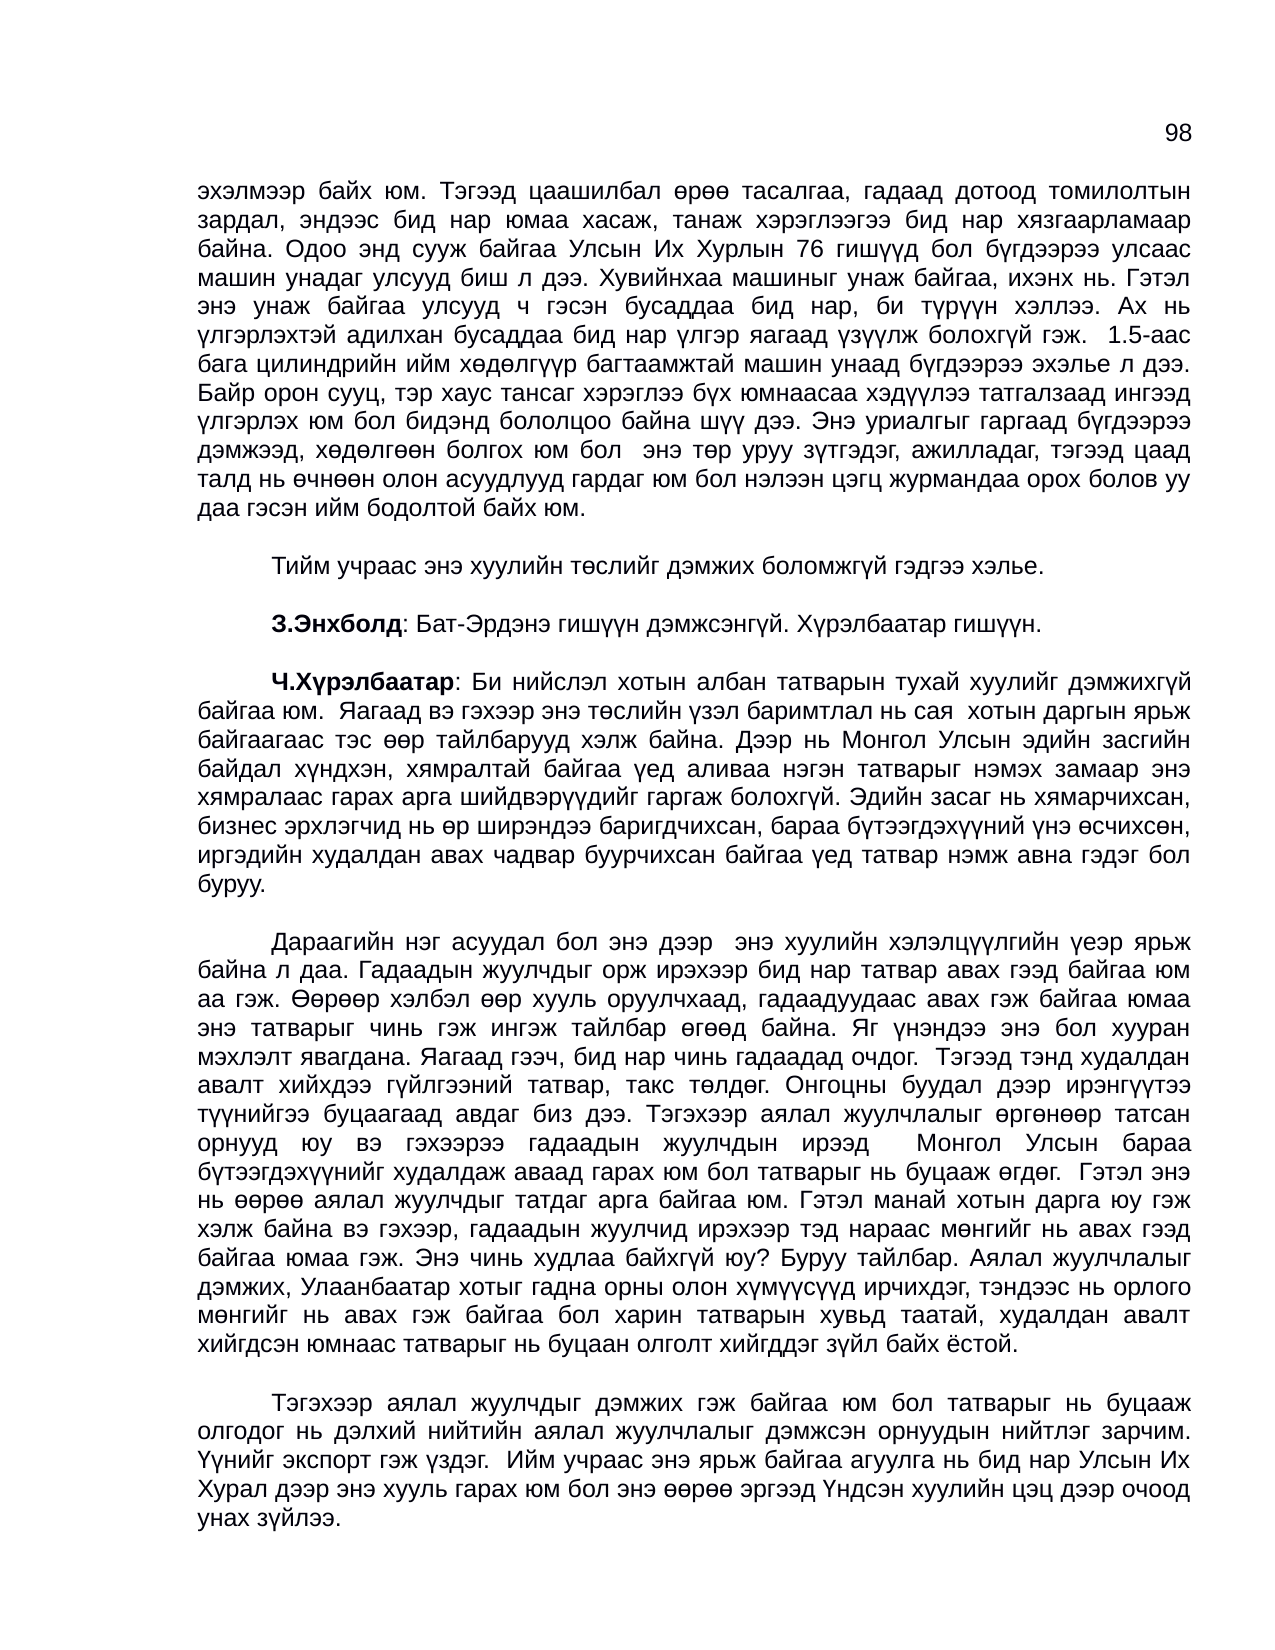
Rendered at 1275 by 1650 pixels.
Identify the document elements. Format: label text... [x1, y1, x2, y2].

text З.Энхболд: Бат-Эрдэнэ гишүүн дэмжсэнгүй. Хүрэлбаатар гишүүн. [197, 609, 1192, 638]
text Тийм учраас энэ хуулийн төслийг дэмжих боломжгүй гэдгээ хэлье. [197, 551, 1192, 579]
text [197, 176, 1192, 521]
text Дараагийн нэг асуудал бол энэ дээр энэ хуулийн хэлэлцүүлгийн үеэр ярьж байна л даа. Гадаадын жуулчдыг орж ирэхээр бид нар татвар авах гээд байгаа юм аа гэж. Өөрөөр хэлбэл өөр хууль оруулчхаад, гадаадуудаас авах гэж байгаа юмаа энэ татварыг чинь гэж ингэж тайлбар өгөөд байна. Яг үнэндээ энэ бол хууран мэхлэлт явагдана. Яагаад гээч, бид нар чинь гадаадад очдог. Тэгээд тэнд худалдан авалт хийхдээ гүйлгээний татвар, такс төлдөг. Онгоцны буудал дээр ирэнгүүтээ түүнийгээ буцаагаад авдаг биз дээ. Тэгэхээр аялал жуулчлалыг өргөнөөр татсан орнууд юу вэ гэхээрээ гадаадын жуулчдын ирээд Монгол Улсын бараа бүтээгдэхүүнийг худалдаж аваад гарах юм бол татварыг нь буцааж өгдөг. Гэтэл энэ нь өөрөө аялал жуулчдыг татдаг арга байгаа юм. Гэтэл манай хотын дарга юу гэж хэлж байна вэ гэхээр, гадаадын жуулчид ирэхээр тэд нараас мөнгийг нь авах гээд байгаа юмаа гэж. Энэ чинь худлаа байхгүй юу? Буруу тайлбар. Аялал жуулчлалыг дэмжих, Улаанбаатар хотыг гадна орны олон хүмүүсүүд ирчихдэг, тэндээс нь орлого мөнгийг нь авах гэж байгаа бол харин татварын хувьд таатай, худалдан авалт хийгдсэн юмнаас татварыг нь буцаан олголт хийгддэг зүйл байх ёстой. [197, 927, 1192, 1358]
text Ч.Хүрэлбаатар: Би нийслэл хотын албан татварын тухай хуулийг дэмжихгүй байгаа юм. Яагаад вэ гэхээр энэ төслийн үзэл баримтлал нь сая хотын даргын ярьж байгаагаас тэс өөр тайлбарууд хэлж байна. Дээр нь Монгол Улсын эдийн засгийн байдал хүндхэн, хямралтай байгаа үед аливаа нэгэн татварыг нэмэх замаар энэ хямралаас гарах арга шийдвэрүүдийг гаргаж болохгүй. Эдийн засаг нь хямарчихсан, бизнес эрхлэгчид нь өр ширэндээ баригдчихсан, бараа бүтээгдэхүүний үнэ өсчихсөн, иргэдийн худалдан авах чадвар буурчихсан байгаа үед татвар нэмж авна гэдэг бол буруу. [197, 667, 1192, 897]
text Тэгэхээр аялал жуулчдыг дэмжих гэж байгаа юм бол татварыг нь буцааж олгодог нь дэлхий нийтийн аялал жуулчлалыг дэмжсэн орнуудын нийтлэг зарчим. Үүнийг экспорт гэж үздэг. Ийм учраас энэ ярьж байгаа агуулга нь бид нар Улсын Их Хурал дээр энэ хууль гарах юм бол энэ өөрөө эргээд Үндсэн хуулийн цэц дээр очоод унах зүйлээ. [197, 1387, 1192, 1531]
